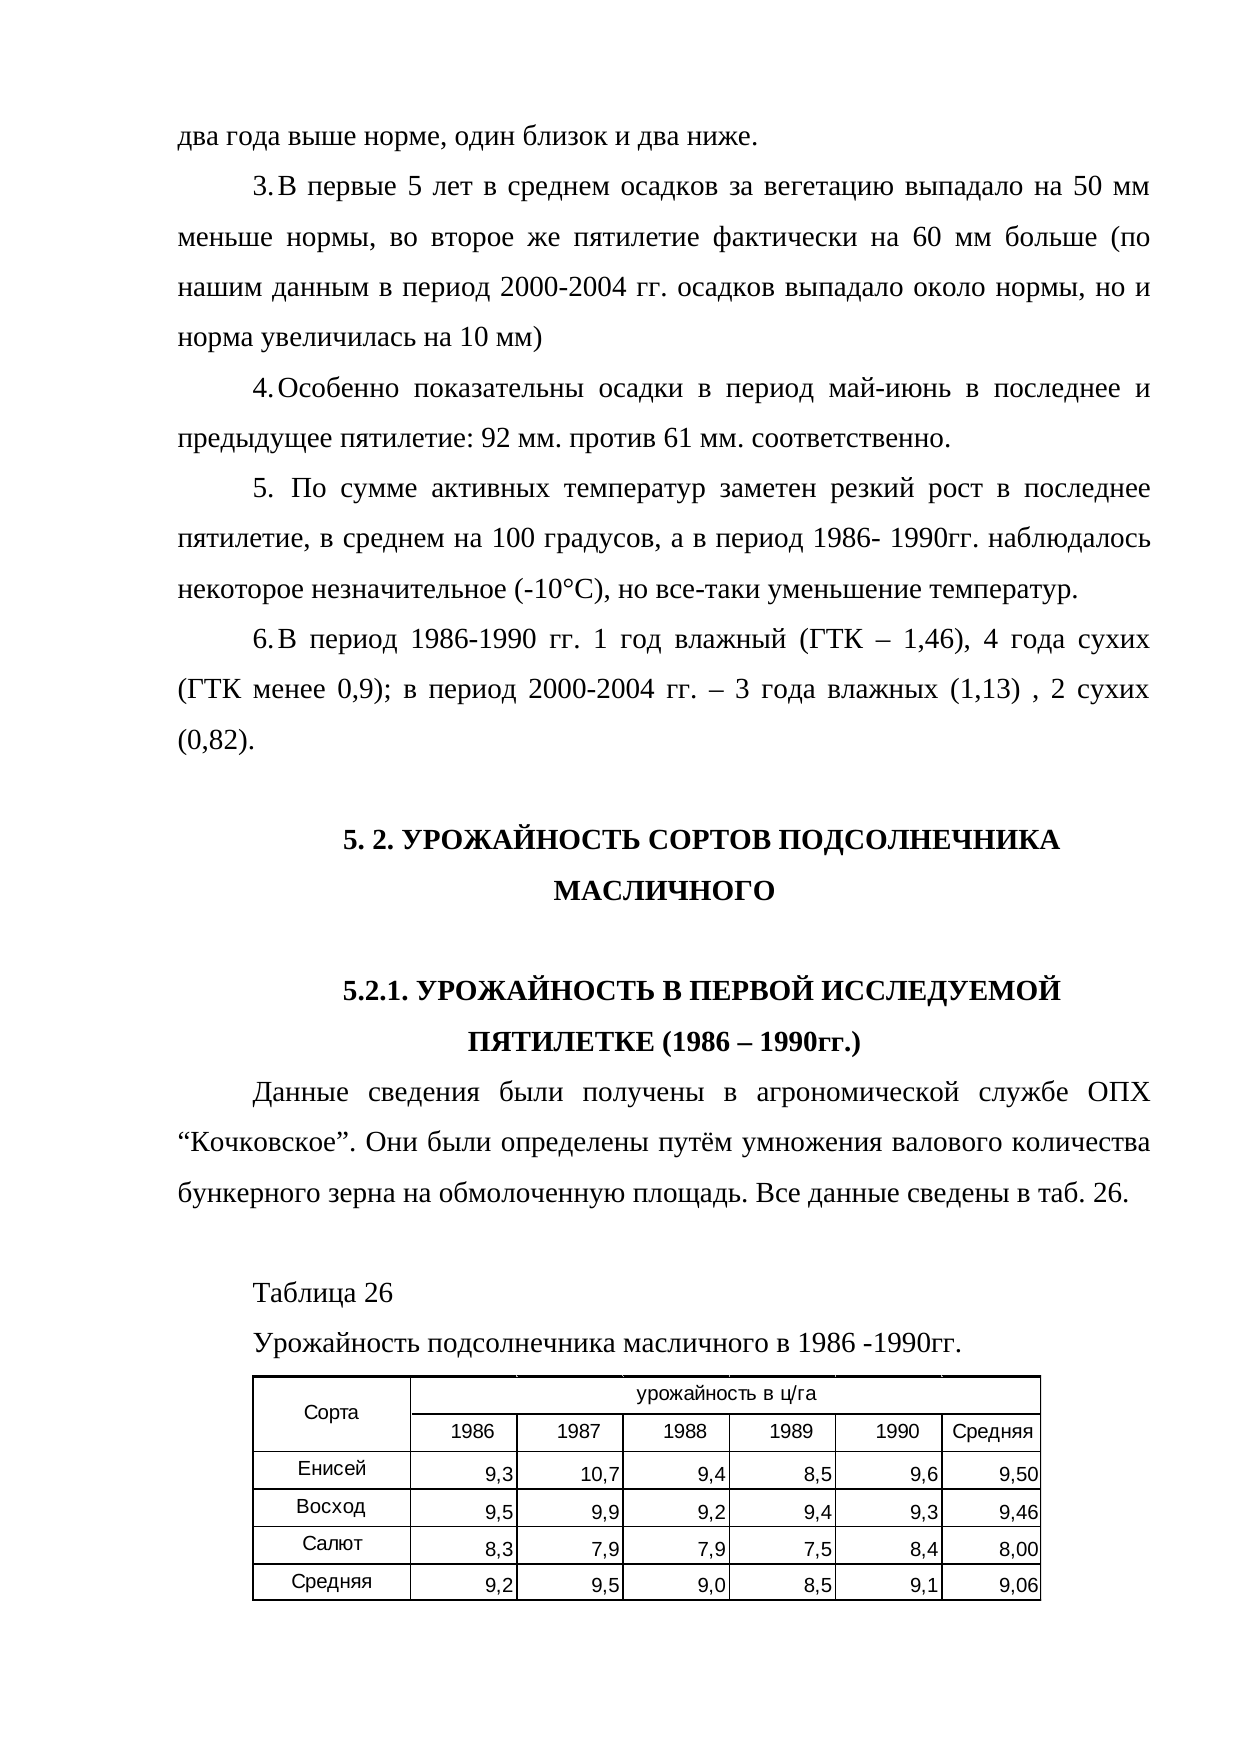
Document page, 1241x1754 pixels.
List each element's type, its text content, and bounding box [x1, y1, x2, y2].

text Таблица 26 [177, 1275, 1152, 1309]
text Урожайность подсолнечника масличного в 1986 -1990гг. [177, 1326, 1152, 1359]
text 5. 2. УРОЖАЙНОСТЬ СОРТОВ ПОДСОЛНЕЧНИКА МАСЛИЧНОГО [177, 822, 1152, 906]
list По сумме активных температур заметен резкий рост в последнее пятилетие, в среднем на 100 градусов, а в период 1986- 1990гг. наблюдалось некоторое незначительное (-10°С), но все-таки уменьшение температур. [177, 470, 1152, 604]
text 5.2.1. УРОЖАЙНОСТЬ В ПЕРВОЙ ИССЛЕДУЕМОЙ ПЯТИЛЕТКЕ (1986 – 1990гг.) [177, 973, 1152, 1057]
list Особенно показательны осадки в период май-июнь в последнее и предыдущее пятилетие: 92 мм. против 61 мм. соответственно. [177, 370, 1152, 453]
text Данные сведения были получены в агрономической службе ОПХ “Кочковское”. Они были определены путём умножения валового количества бункерного зерна на обмолоченную площадь. Все данные сведены в таб. 26. [177, 1074, 1152, 1208]
list В первые 5 лет в среднем осадков за вегетацию выпадало на 50 мм меньше нормы, во второе же пятилетие фактически на 60 мм больше (по нашим данным в период 2000-2004 гг. осадков выпадало около нормы, но и норма увеличилась на 10 мм) [177, 168, 1152, 353]
list В период 1986-1990 гг. 1 год влажный (ГТК – 1,46), 4 года сухих (ГТК менее 0,9); в период 2000-2004 гг. – 3 года влажных (1,13) , 2 сухих (0,82). [177, 621, 1152, 755]
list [177, 118, 1152, 152]
